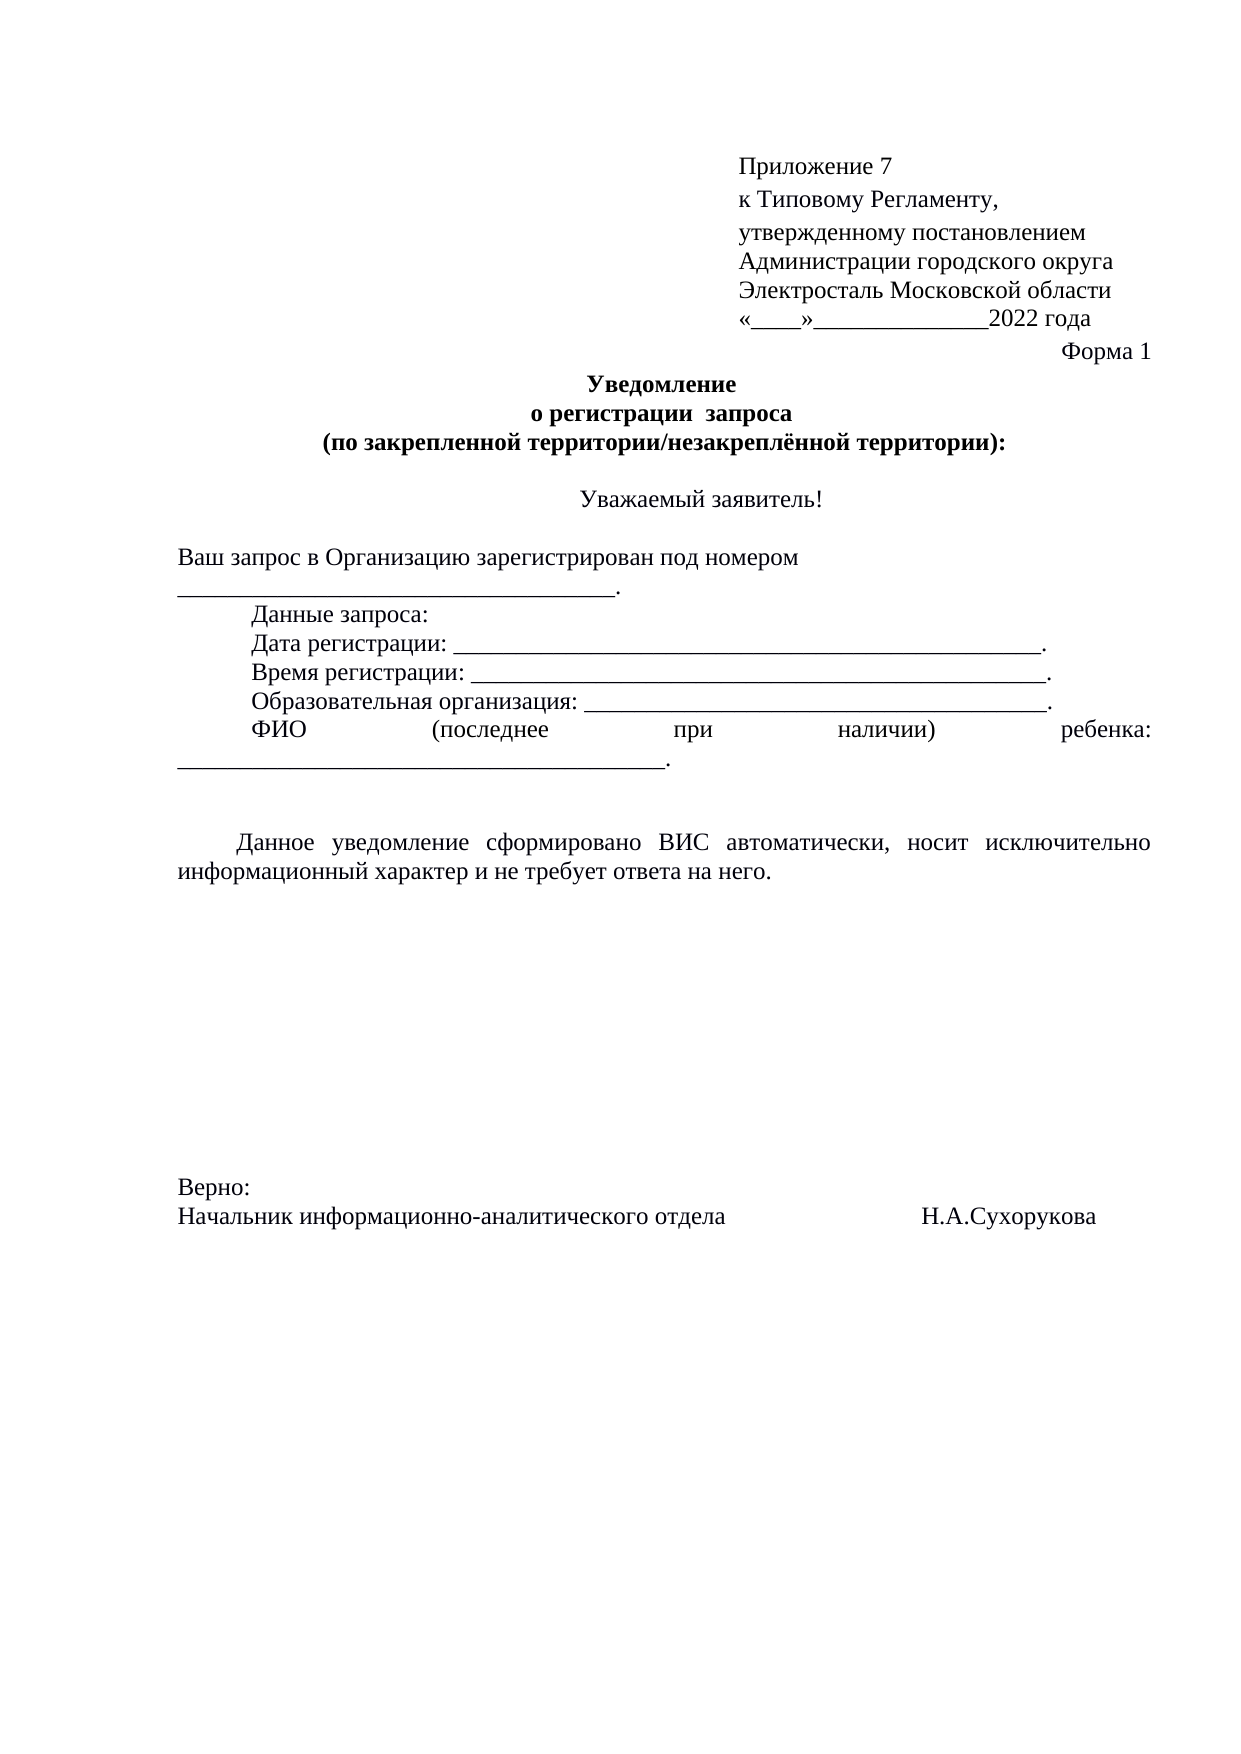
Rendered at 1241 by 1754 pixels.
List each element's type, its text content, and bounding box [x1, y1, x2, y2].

text к Типовому Регламенту, [738, 184, 1152, 213]
text утвержденному постановлением Администрации городского округа Электросталь Московской области [738, 217, 1152, 303]
text Данные запроса: [177, 599, 1152, 628]
text Начальник информационно-аналитического отдела Н.А.Сухорукова [177, 1201, 1152, 1229]
text Ваш запрос в Организацию зарегистрирован под номером ___________________________________. [177, 513, 1152, 599]
text Образовательная организация: _____________________________________. [177, 686, 1152, 714]
text ФИО (последнее при наличии) ребенка: _______________________________________. [177, 714, 1152, 772]
text «____»______________2022 года [738, 303, 1152, 332]
text Уведомление о регистрации запроса (по закрепленной территории/незакреплённой территории): [177, 369, 1152, 456]
text Время регистрации: ______________________________________________. [177, 657, 1152, 686]
text Верно: [177, 1172, 1152, 1201]
text Дата регистрации: _______________________________________________. [177, 628, 1152, 657]
text Данное уведомление сформировано ВИС автоматически, носит исключительно информационный характер и не требует ответа на него. [177, 827, 1152, 884]
text Форма 1 [177, 336, 1152, 365]
text Приложение 7 3 [738, 151, 1152, 180]
text Уважаемый заявитель! [177, 484, 1152, 513]
